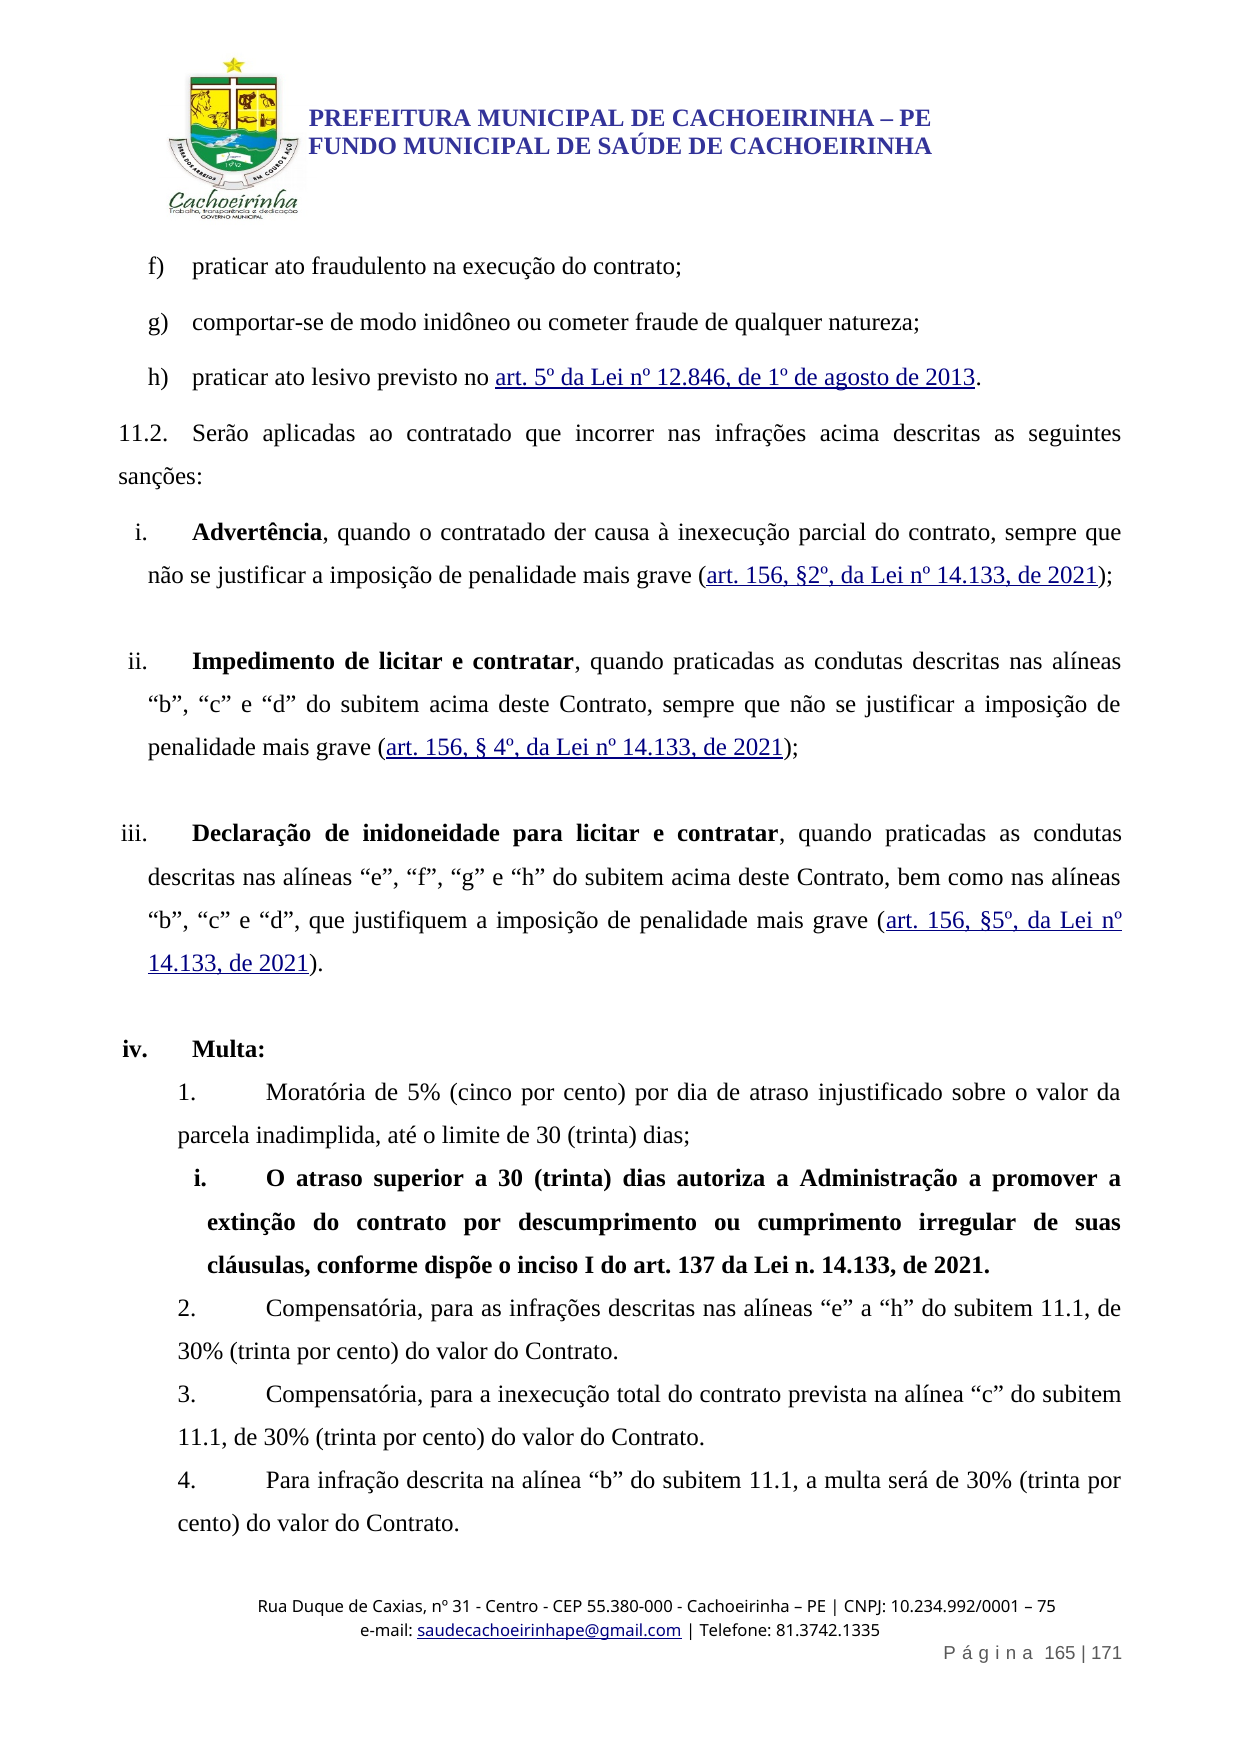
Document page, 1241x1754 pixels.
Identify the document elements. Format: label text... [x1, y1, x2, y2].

list Multa: [148, 1034, 1122, 1063]
list Impedimento de licitar e contratar, quando praticadas as condutas descritas nas alíneas “b”, “c” e “d” do subitem acima deste Contrato, sempre que não se justificar a imposição de penalidade mais grave (art. 156, § 4º, da Lei nº 14.133, de 2021); [148, 646, 1122, 761]
list praticar ato fraudulento na execução do contrato; [148, 251, 1122, 280]
list O atraso superior a 30 (trinta) dias autoriza a Administração a promover a extinção do contrato por descumprimento ou cumprimento irregular de suas cláusulas, conforme dispõe o inciso I do art. 137 da Lei n. 14.133, de 2021. [207, 1163, 1122, 1278]
list Declaração de inidoneidade para licitar e contratar, quando praticadas as condutas descritas nas alíneas “e”, “f”, “g” e “h” do subitem acima deste Contrato, bem como nas alíneas “b”, “c” e “d”, que justifiquem a imposição de penalidade mais grave (art. 156, §5º, da Lei nº 14.133, de 2021). [148, 818, 1122, 977]
list Compensatória, para a inexecução total do contrato prevista na alínea “c” do subitem 11.1, de 30% (trinta por cento) do valor do Contrato. [177, 1379, 1122, 1451]
list Moratória de 5% (cinco por cento) por dia de atraso injustificado sobre o valor da parcela inadimplida, até o limite de 30 (trinta) dias; [177, 1077, 1122, 1149]
list praticar ato lesivo previsto no art. 5º da Lei nº 12.846, de 1º de agosto de 2013. [148, 362, 1122, 391]
list Para infração descrita na alínea “b” do subitem 11.1, a multa será de 30% (trinta por cento) do valor do Contrato. [177, 1465, 1122, 1537]
text Serão aplicadas ao contratado que incorrer nas infrações acima descritas as seguintes sanções: [118, 418, 1122, 490]
list comportar-se de modo inidôneo ou cometer fraude de qualquer natureza; [148, 307, 1122, 335]
list Advertência, quando o contratado der causa à inexecução parcial do contrato, sempre que não se justificar a imposição de penalidade mais grave (art. 156, §2º, da Lei nº 14.133, de 2021); [148, 517, 1122, 588]
picture [159, 51, 318, 227]
list Compensatória, para as infrações descritas nas alíneas “e” a “h” do subitem 11.1, de 30% (trinta por cento) do valor do Contrato. [177, 1293, 1122, 1365]
